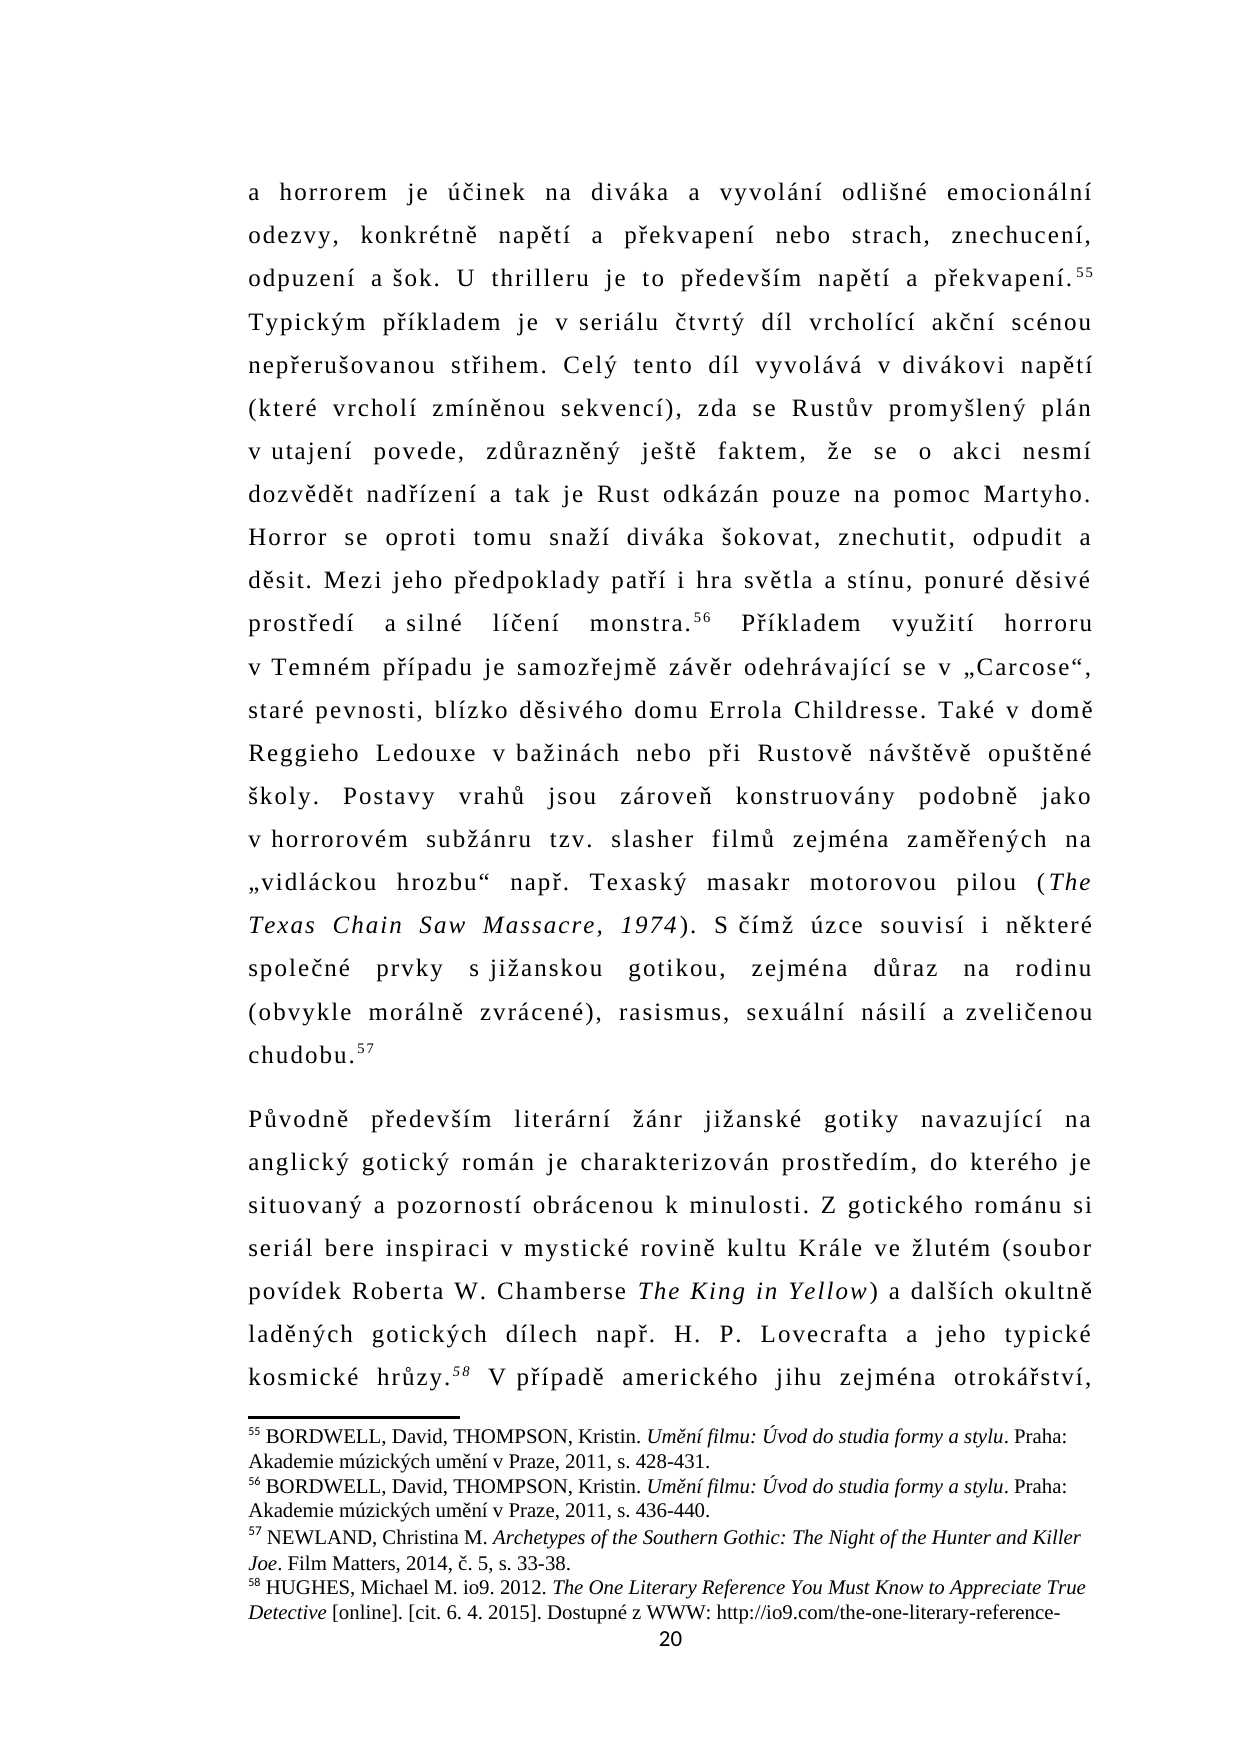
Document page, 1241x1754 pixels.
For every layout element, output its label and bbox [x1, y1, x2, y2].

text [248, 177, 1092, 1068]
text [248, 1104, 1092, 1391]
